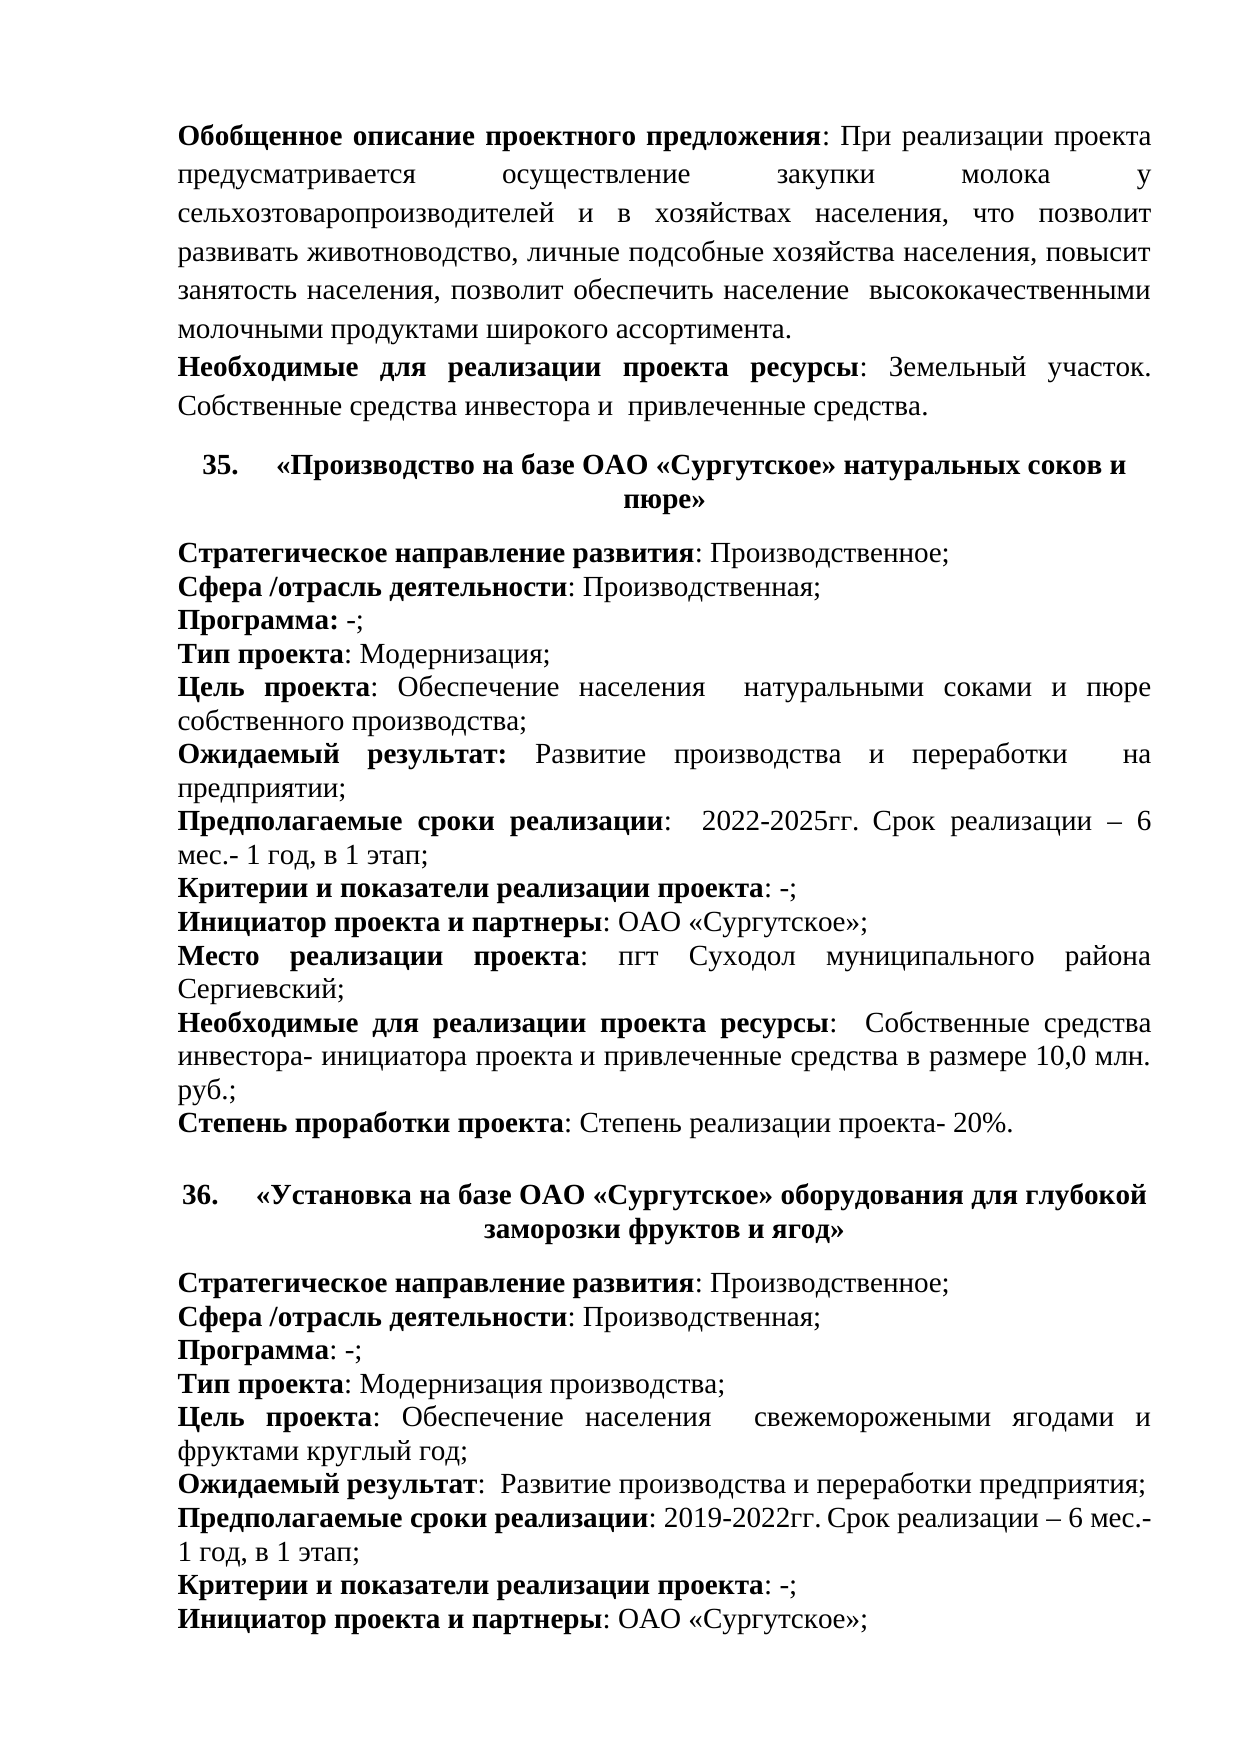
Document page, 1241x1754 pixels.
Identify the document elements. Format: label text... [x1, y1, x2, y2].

text Критерии и показатели реализации проекта: -; [177, 871, 1152, 904]
text Ожидаемый результат: Развитие производства и переработки на предприятии; [177, 736, 1152, 803]
text Цель проекта: Обеспечение населения свежеморожеными ягодами и фруктами круглый год; [177, 1399, 1152, 1467]
list «Установка на базе ОАО «Сургутское» оборудования для глубокой заморозки фруктов и ягод» [177, 1177, 1152, 1244]
text Предполагаемые сроки реализации: 2022-2025гг. Срок реализации – 6 мес.- 1 год, в 1 этап; [177, 803, 1152, 871]
text Сфера /отрасль деятельности: Производственная; [177, 1299, 1152, 1332]
text Место реализации проекта: пгт Суходол муниципального района Сергиевский; [177, 938, 1152, 1005]
text Тип проекта: Модернизация производства; [177, 1366, 1152, 1399]
text Стратегическое направление развития: Производственное; [177, 535, 1152, 569]
text Обобщенное описание проектного предложения: При реализации проекта предусматривается осуществление закупки молока у сельхозтоваропроизводителей и в хозяйствах населения, что позволит развивать животноводство, личные подсобные хозяйства населения, повысит занятость населения, позволит обеспечить население высококачественными молочными продуктами широкого ассортимента. [177, 118, 1152, 344]
text Необходимые для реализации проекта ресурсы: Земельный участок. Собственные средства инвестора и привлеченные средства. [177, 349, 1152, 421]
text Сфера /отрасль деятельности: Производственная; [177, 569, 1152, 602]
text Тип проекта: Модернизация; [177, 636, 1152, 669]
text Программа: -; [177, 1332, 1152, 1366]
list «Производство на базе ОАО «Сургутское» натуральных соков и пюре» [177, 447, 1152, 514]
text Критерии и показатели реализации проекта: -; [177, 1567, 1152, 1601]
text Инициатор проекта и партнеры: ОАО «Сургутское»; [177, 904, 1152, 938]
text Ожидаемый результат: Развитие производства и переработки предприятия; [177, 1467, 1152, 1500]
text Инициатор проекта и партнеры: ОАО «Сургутское»; [177, 1601, 1152, 1634]
text Программа: -; [177, 602, 1152, 636]
text Необходимые для реализации проекта ресурсы: Собственные средства инвестора- инициатора проекта и привлеченные средства в размере 10,0 млн. руб.; [177, 1005, 1152, 1105]
text Степень проработки проекта: Степень реализации проекта- 20%. [177, 1105, 1152, 1139]
text Предполагаемые сроки реализации: 2019-2022гг. Срок реализации – 6 мес.- 1 год, в 1 этап; [177, 1500, 1152, 1567]
text Цель проекта: Обеспечение населения натуральными соками и пюре собственного производства; [177, 669, 1152, 736]
text Стратегическое направление развития: Производственное; [177, 1265, 1152, 1299]
